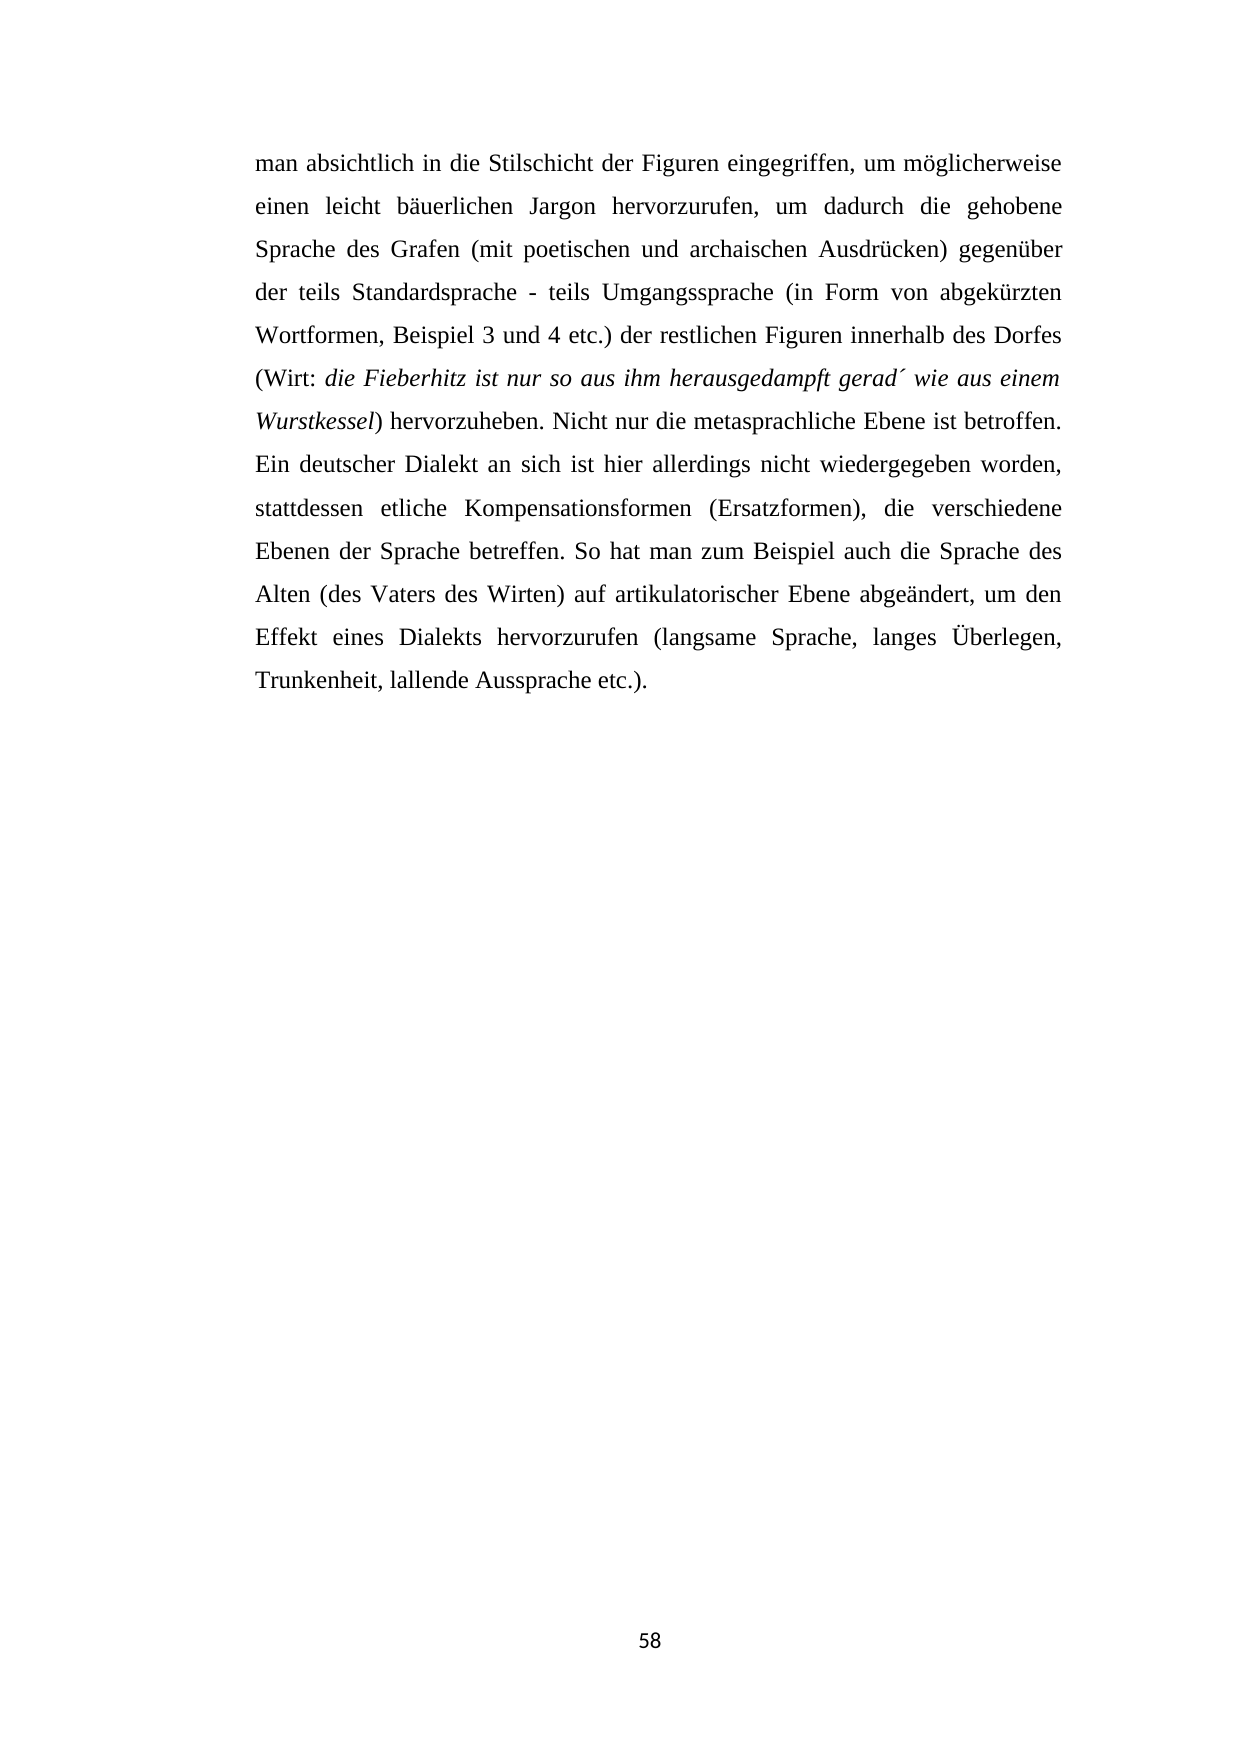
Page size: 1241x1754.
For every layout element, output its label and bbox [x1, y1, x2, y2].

text [255, 148, 1063, 694]
